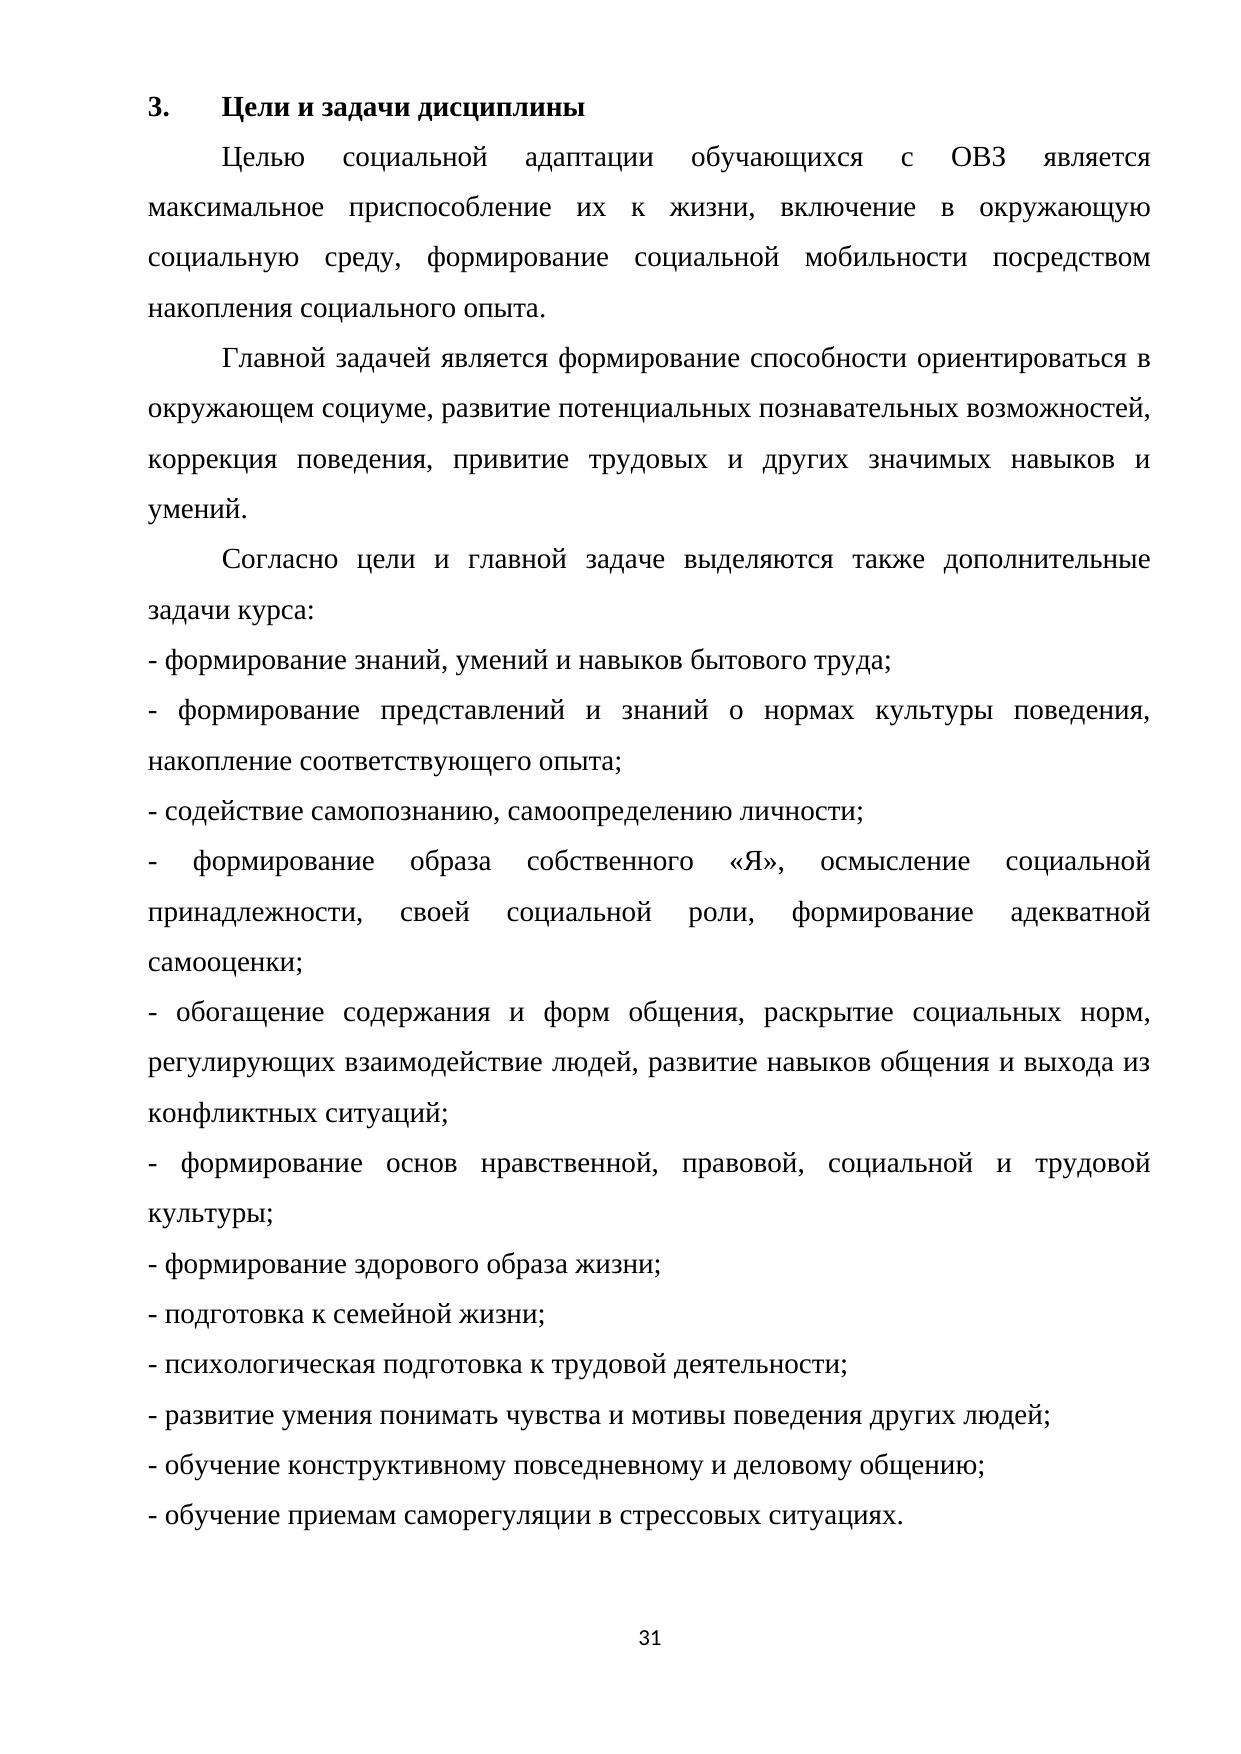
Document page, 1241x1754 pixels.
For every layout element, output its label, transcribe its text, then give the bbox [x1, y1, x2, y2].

list - формирование представлений и знаний о нормах культуры поведения, накопление соответствующего опыта; [148, 692, 1152, 776]
text Согласно цели и главной задаче выделяются также дополнительные задачи курса: [148, 541, 1152, 625]
text Главной задачей является формирование способности ориентироваться в окружающем социуме, развитие потенциальных познавательных возможностей, коррекция поведения, привитие трудовых и других значимых навыков и умений. [148, 340, 1152, 525]
list - формирование образа собственного «Я», осмысление социальной принадлежности, своей социальной роли, формирование адекватной самооценки; [148, 843, 1152, 977]
list - формирование здорового образа жизни; [148, 1246, 1152, 1279]
list - формирование знаний, умений и навыков бытового труда; [148, 642, 1152, 676]
list - обогащение содержания и форм общения, раскрытие социальных норм, регулирующих взаимодействие людей, развитие навыков общения и выхода из конфликтных ситуаций; [148, 994, 1152, 1128]
list - психологическая подготовка к трудовой деятельности; [148, 1346, 1152, 1380]
list - развитие умения понимать чувства и мотивы поведения других людей; [148, 1397, 1152, 1430]
list - содействие самопознанию, самоопределению личности; [148, 793, 1152, 827]
list - формирование основ нравственной, правовой, социальной и трудовой культуры; [148, 1145, 1152, 1229]
list Цели и задачи дисциплины [148, 89, 1152, 122]
list - обучение конструктивному повседневному и деловому общению; [148, 1447, 1152, 1481]
list - обучение приемам саморегуляции в стрессовых ситуациях. [148, 1497, 1152, 1531]
text Целью социальной адаптации обучающихся с ОВЗ является максимальное приспособление их к жизни, включение в окружающую социальную среду, формирование социальной мобильности посредством накопления социального опыта. [148, 139, 1152, 323]
list - подготовка к семейной жизни; [148, 1296, 1152, 1330]
